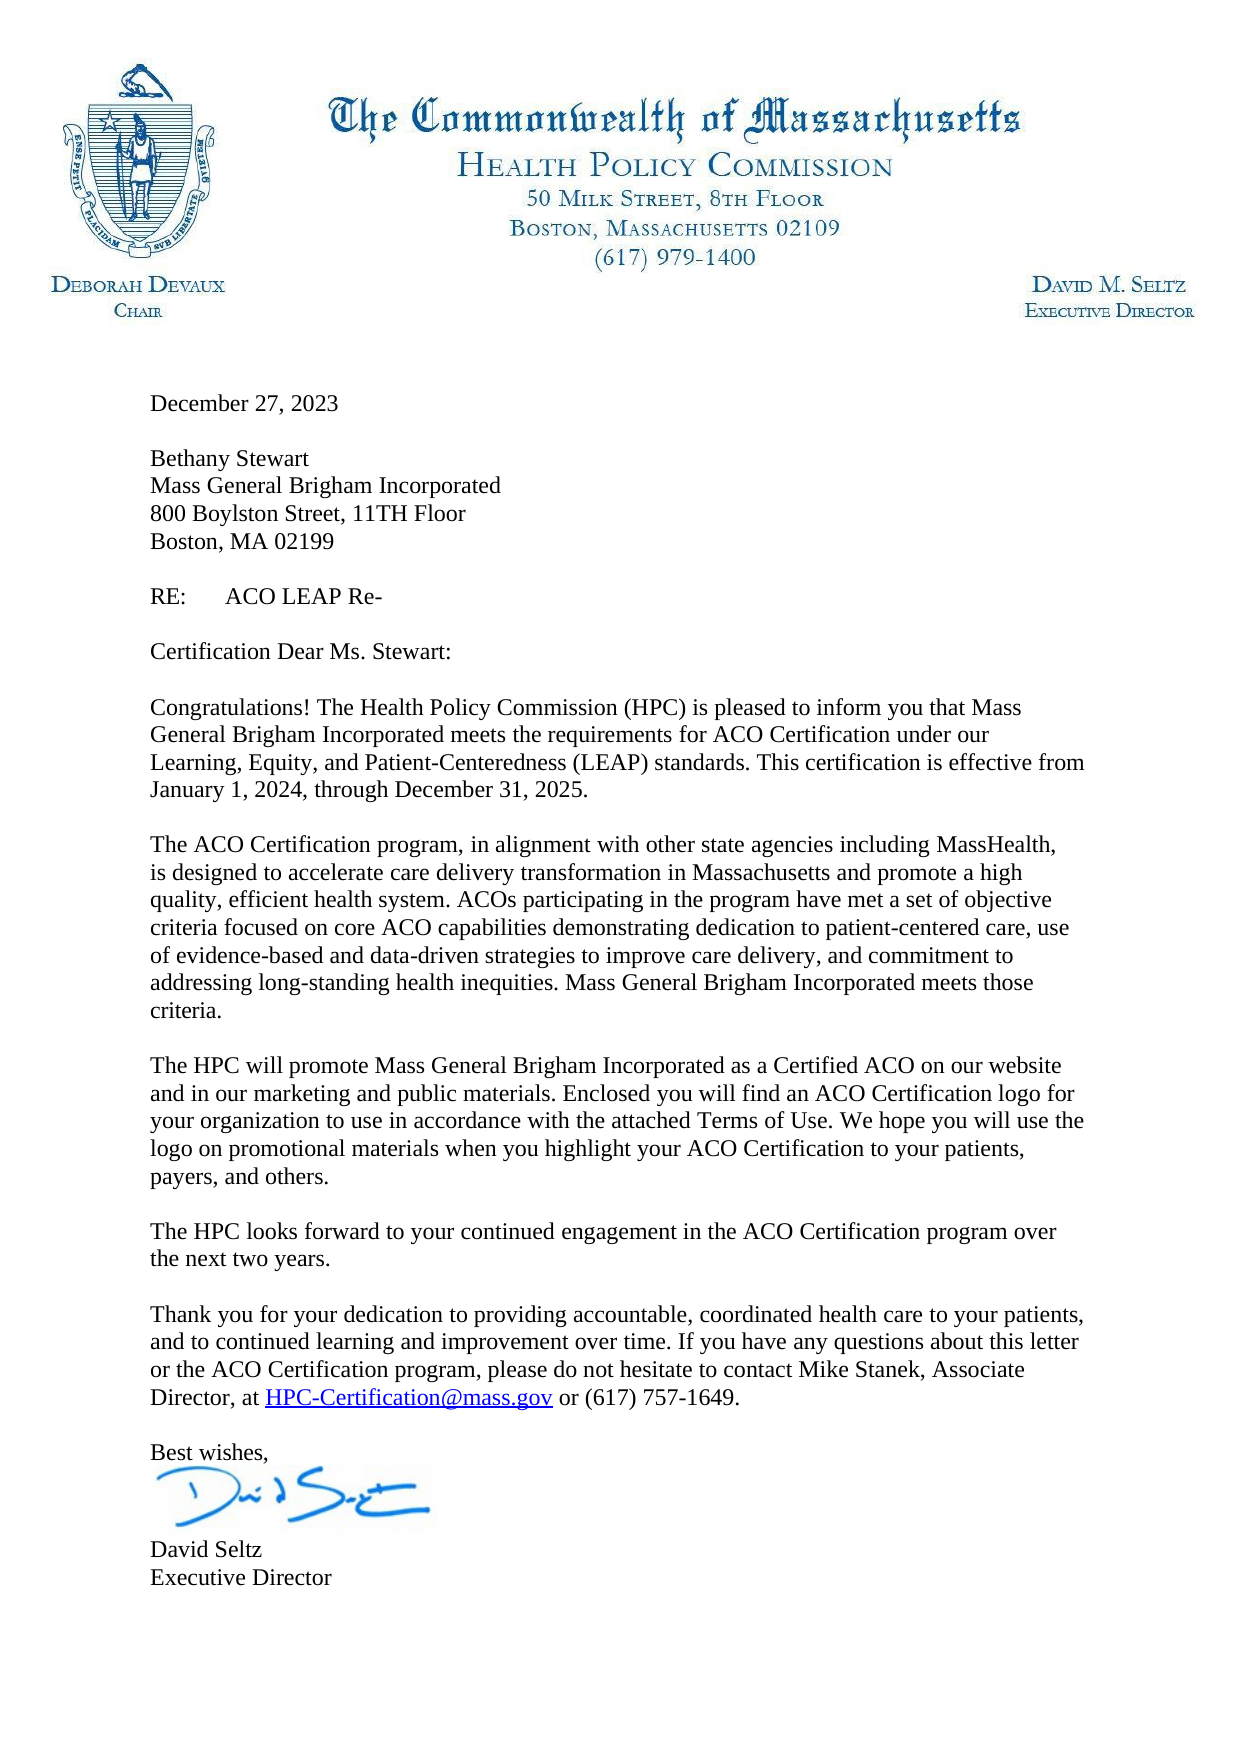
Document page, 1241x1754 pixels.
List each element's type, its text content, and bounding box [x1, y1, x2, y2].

text Thank you for your dedication to providing accountable, coordinated health care to your patients, and to continued learning and improvement over time. If you have any questions about this letter or the ACO Certification program, please do not hesitate to contact Mike Stanek, Associate Director, at HPC-Certification@mass.gov or (617) 757-1649. [150, 1300, 1092, 1410]
picture [153, 1465, 438, 1535]
text Congratulations! The Health Policy Commission (HPC) is pleased to inform you that Mass General Brigham Incorporated meets the requirements for ACO Certification under our Learning, Equity, and Patient-Centeredness (LEAP) standards. This certification is effective from January 1, 2024, through December 31, 2025. [150, 692, 1087, 803]
text RE: ACO LEAP Re-Certification Dear Ms. Stewart: [150, 582, 503, 665]
text Best wishes, [150, 1438, 1203, 1465]
text The HPC looks forward to your continued engagement in the ACO Certification program over the next two years. [150, 1217, 1077, 1272]
text December 27, 2023 Bethany Stewart [150, 361, 413, 472]
text The HPC will promote Mass General Brigham Incorporated as a Certified ACO on our website and in our marketing and public materials. Enclosed you will find an ACO Certification logo for your organization to use in accordance with the attached Terms of Use. We hope you will use the logo on promotional materials when you highlight your ACO Certification to your patients, payers, and others. [150, 1051, 1092, 1189]
text David Seltz Executive Director [150, 1535, 332, 1590]
text The ACO Certification program, in alignment with other state agencies including MassHealth, is designed to accelerate care delivery transformation in Massachusetts and promote a high quality, efficient health system. ACOs participating in the program have met a set of objective criteria focused on core ACO capabilities demonstrating dedication to patient-centered care, use of evidence-based and data-driven strategies to improve care delivery, and commitment to addressing long-standing health inequities. Mass General Brigham Incorporated meets those criteria. [150, 830, 1078, 1023]
text Mass General Brigham Incorporated 800 Boylston Street, 11TH Floor Boston, MA 02199 [150, 472, 503, 554]
picture [48, 58, 1203, 325]
